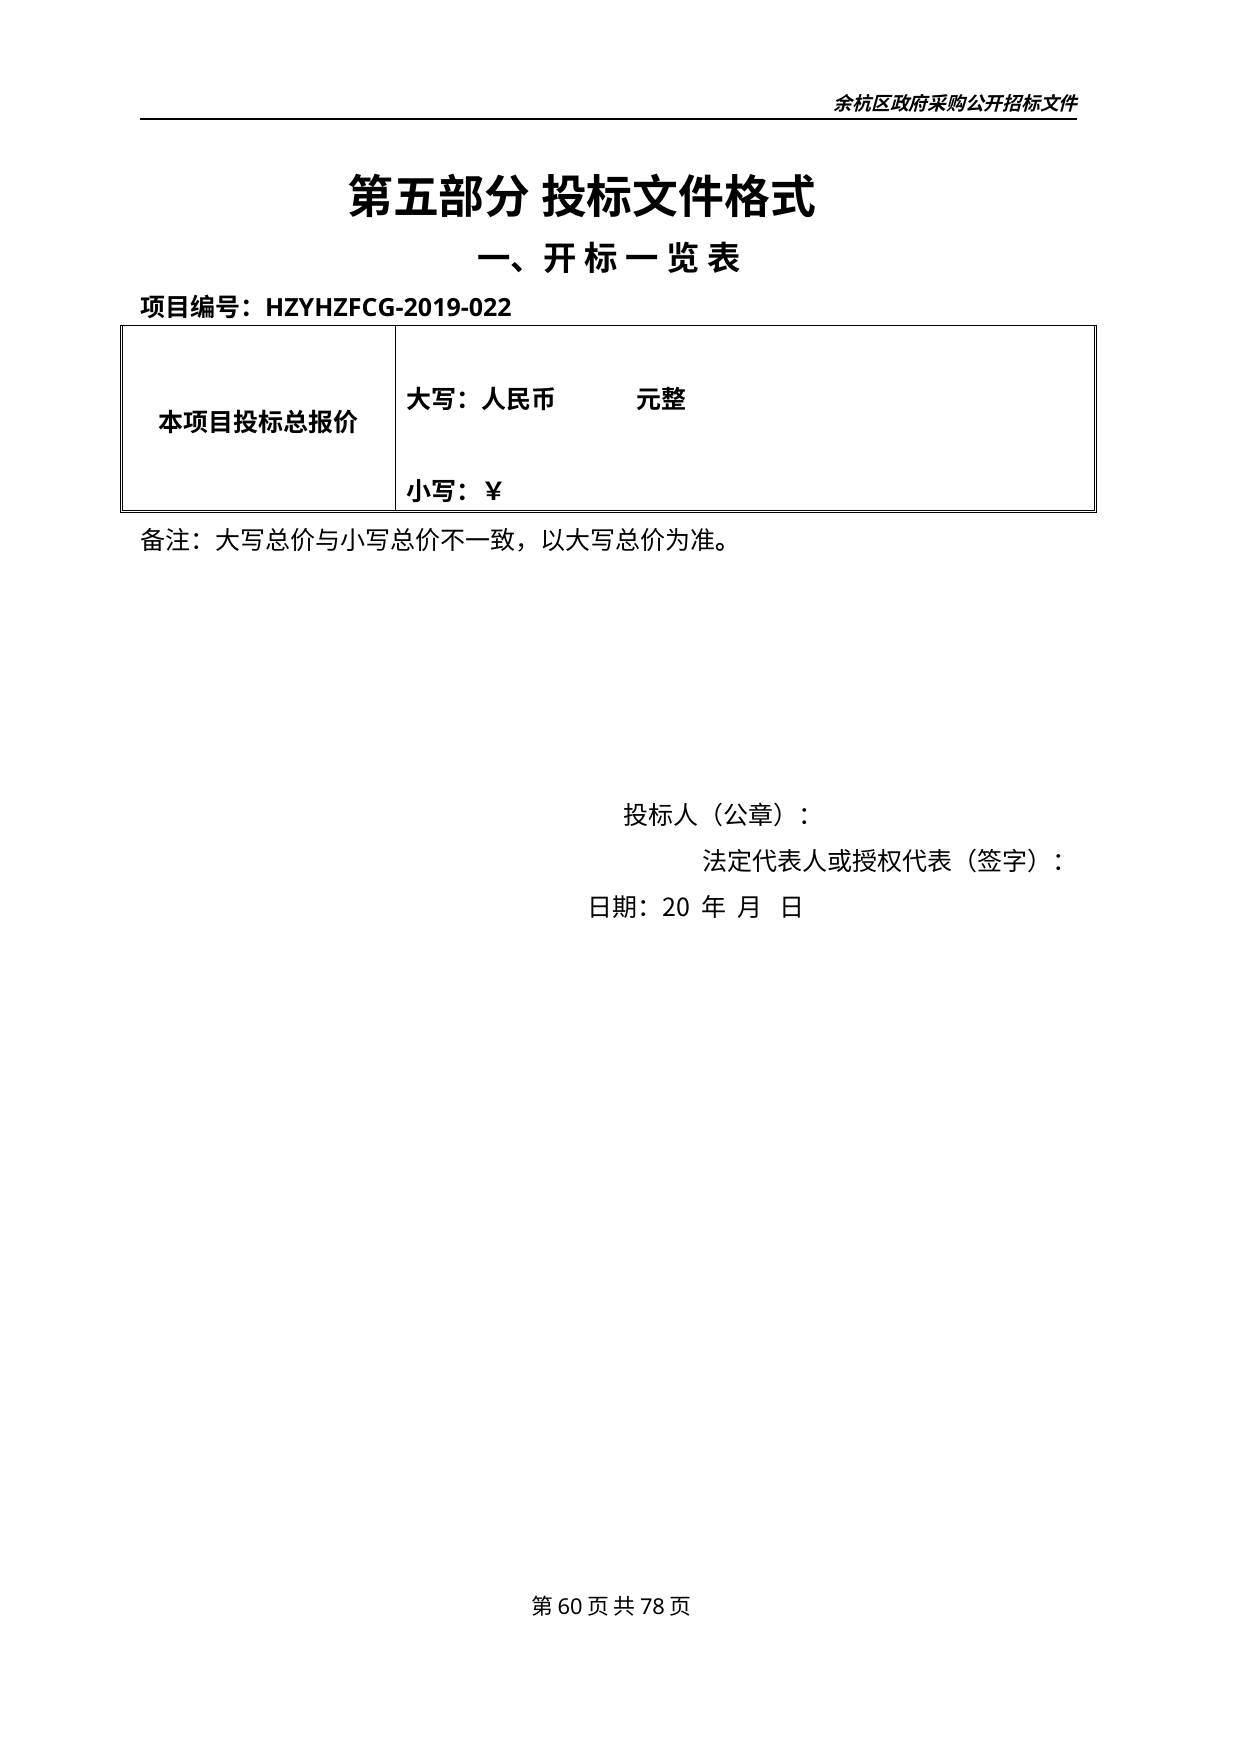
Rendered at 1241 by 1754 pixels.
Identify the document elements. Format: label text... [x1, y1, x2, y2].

title 第五部分 投标文件格式 [140, 161, 1077, 227]
text 日期：20 年 月 日 [140, 879, 1027, 925]
text 法定代表人或授权代表（签字）： [140, 833, 1077, 879]
text 项目编号：HZYHZFCG-2019-022 [140, 279, 1077, 325]
text 一、开 标 一 览 表 [140, 233, 1077, 279]
text 备注：大写总价与小写总价不一致，以大写总价为准。 [140, 513, 1077, 558]
table_header 本项目投标总报价 [123, 326, 395, 509]
text 投标人（公章）： [140, 788, 1077, 833]
table_header 大写：人民币 元整 小写：￥ [396, 326, 1094, 509]
